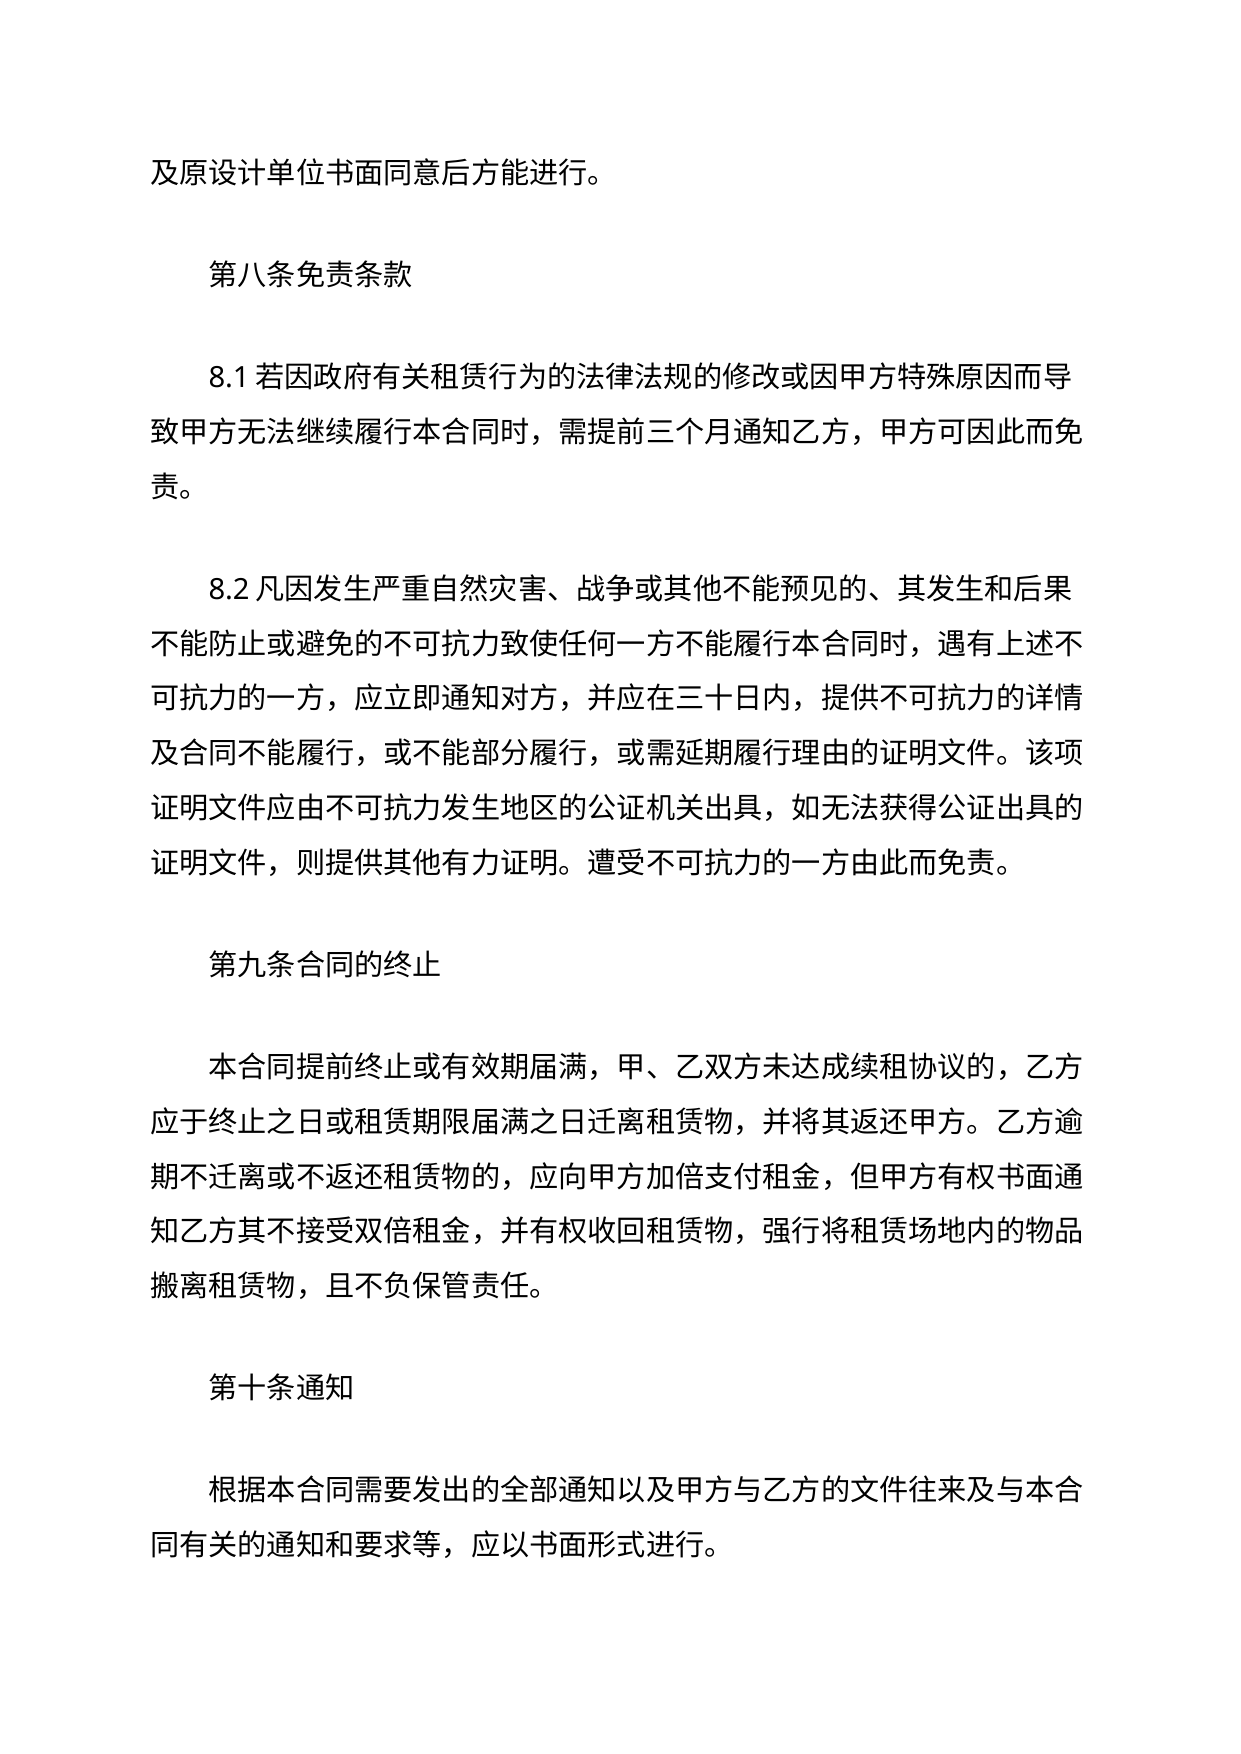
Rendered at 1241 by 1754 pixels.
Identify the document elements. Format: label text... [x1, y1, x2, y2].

text 第十条通知 [150, 1365, 1090, 1407]
text 8.2凡因发生严重自然灾害、战争或其他不能预见的、其发生和后果不能防止或避免的不可抗力致使任何一方不能履行本合同时，遇有上述不可抗力的一方，应立即通知对方，并应在三十日内，提供不可抗力的详情及合同不能履行，或不能部分履行，或需延期履行理由的证明文件。该项证明文件应由不可抗力发生地区的公证机关出具，如无法获得公证出具的证明文件，则提供其他有力证明。遭受不可抗力的一方由此而免责。 [150, 565, 1090, 882]
text 根据本合同需要发出的全部通知以及甲方与乙方的文件往来及与本合同有关的通知和要求等，应以书面形式进行。 [150, 1466, 1090, 1564]
text 本合同提前终止或有效期届满，甲、乙双方未达成续租协议的，乙方应于终止之日或租赁期限届满之日迁离租赁物，并将其返还甲方。乙方逾期不迁离或不返还租赁物的，应向甲方加倍支付租金，但甲方有权书面通知乙方其不接受双倍租金，并有权收回租赁物，强行将租赁场地内的物品搬离租赁物，且不负保管责任。 [150, 1043, 1090, 1305]
text 8.1若因政府有关租赁行为的法律法规的修改或因甲方特殊原因而导致甲方无法继续履行本合同时，需提前三个月通知乙方，甲方可因此而免责。 [150, 353, 1090, 506]
text 第八条免责条款 [150, 252, 1090, 294]
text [150, 150, 1090, 192]
text 第九条合同的终止 [150, 942, 1090, 984]
